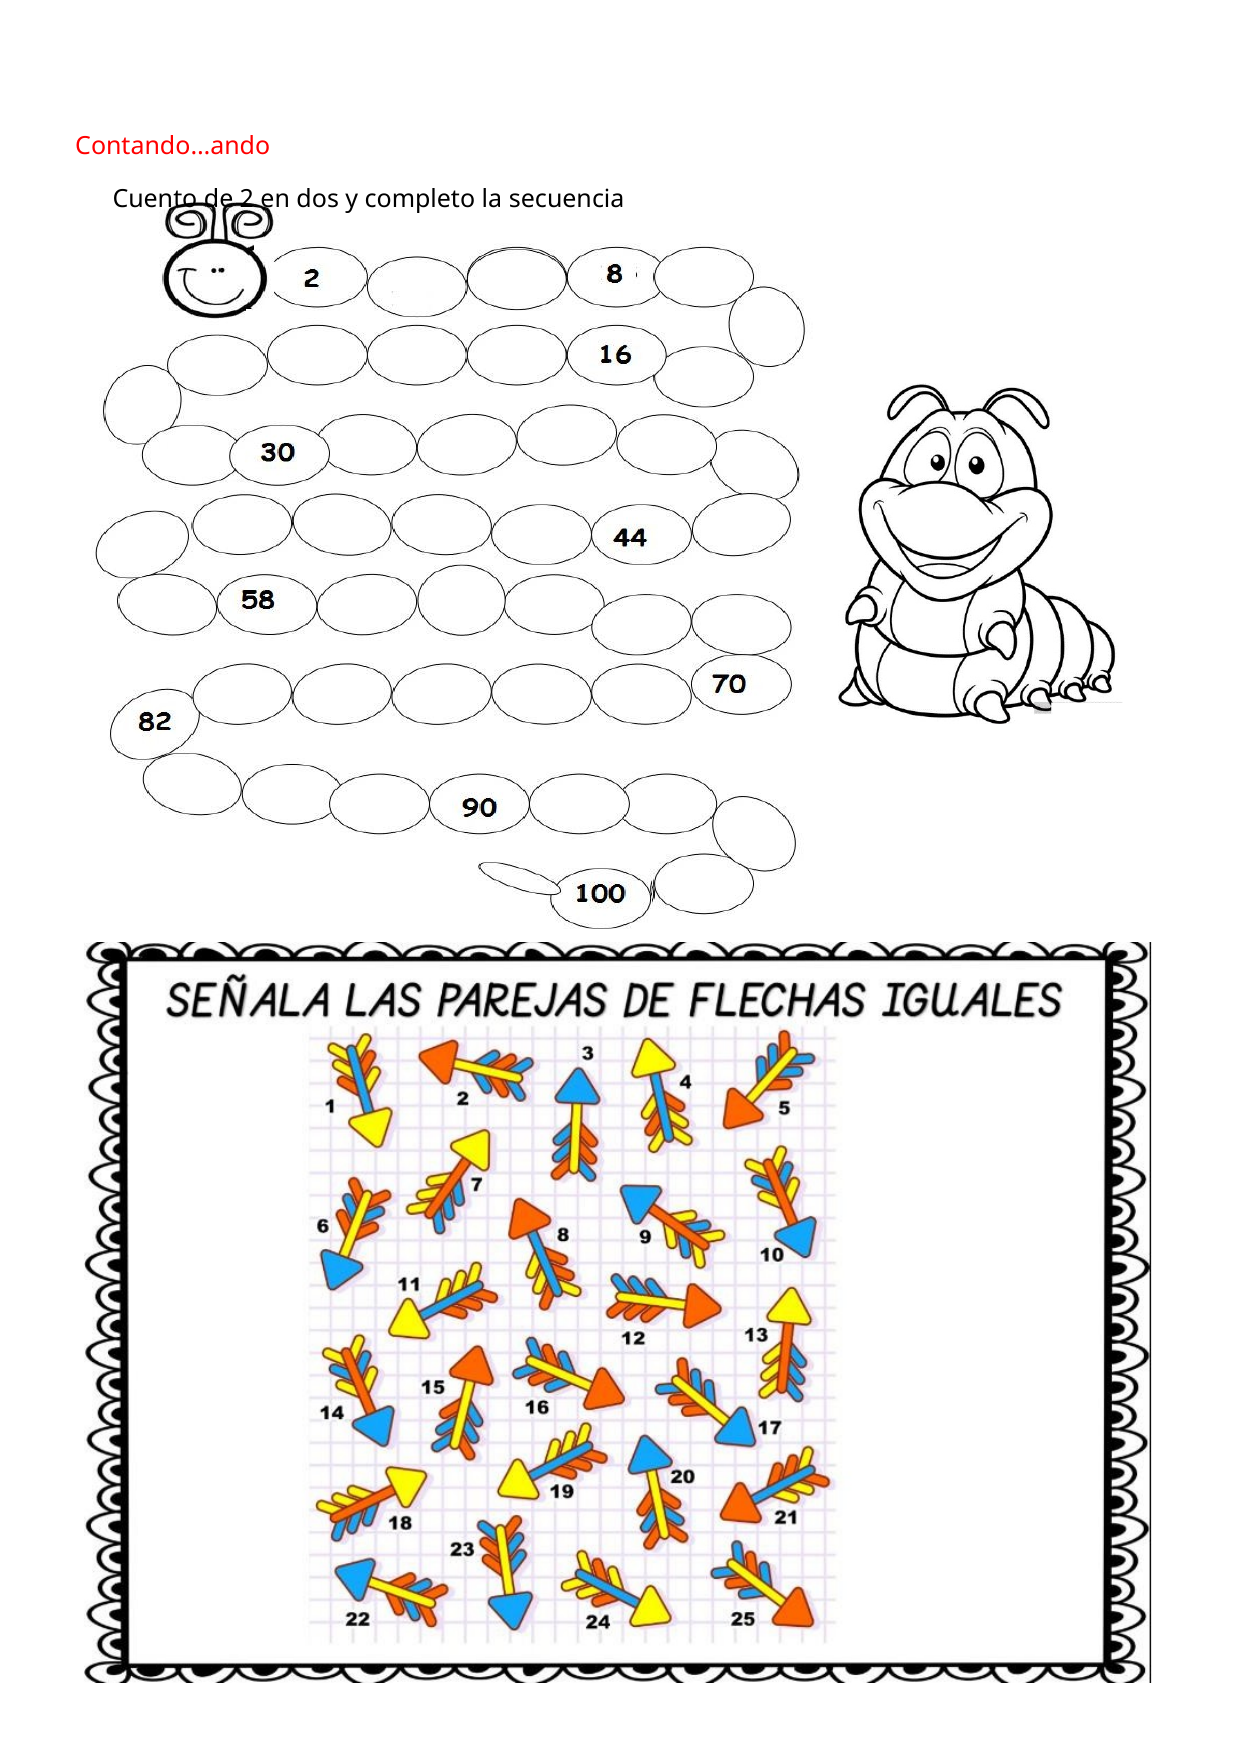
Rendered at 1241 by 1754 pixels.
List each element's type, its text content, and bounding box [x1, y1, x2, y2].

text Contando…ando [75, 127, 1217, 161]
picture [83, 942, 1152, 1683]
picture [837, 383, 1123, 724]
picture [91, 201, 813, 929]
